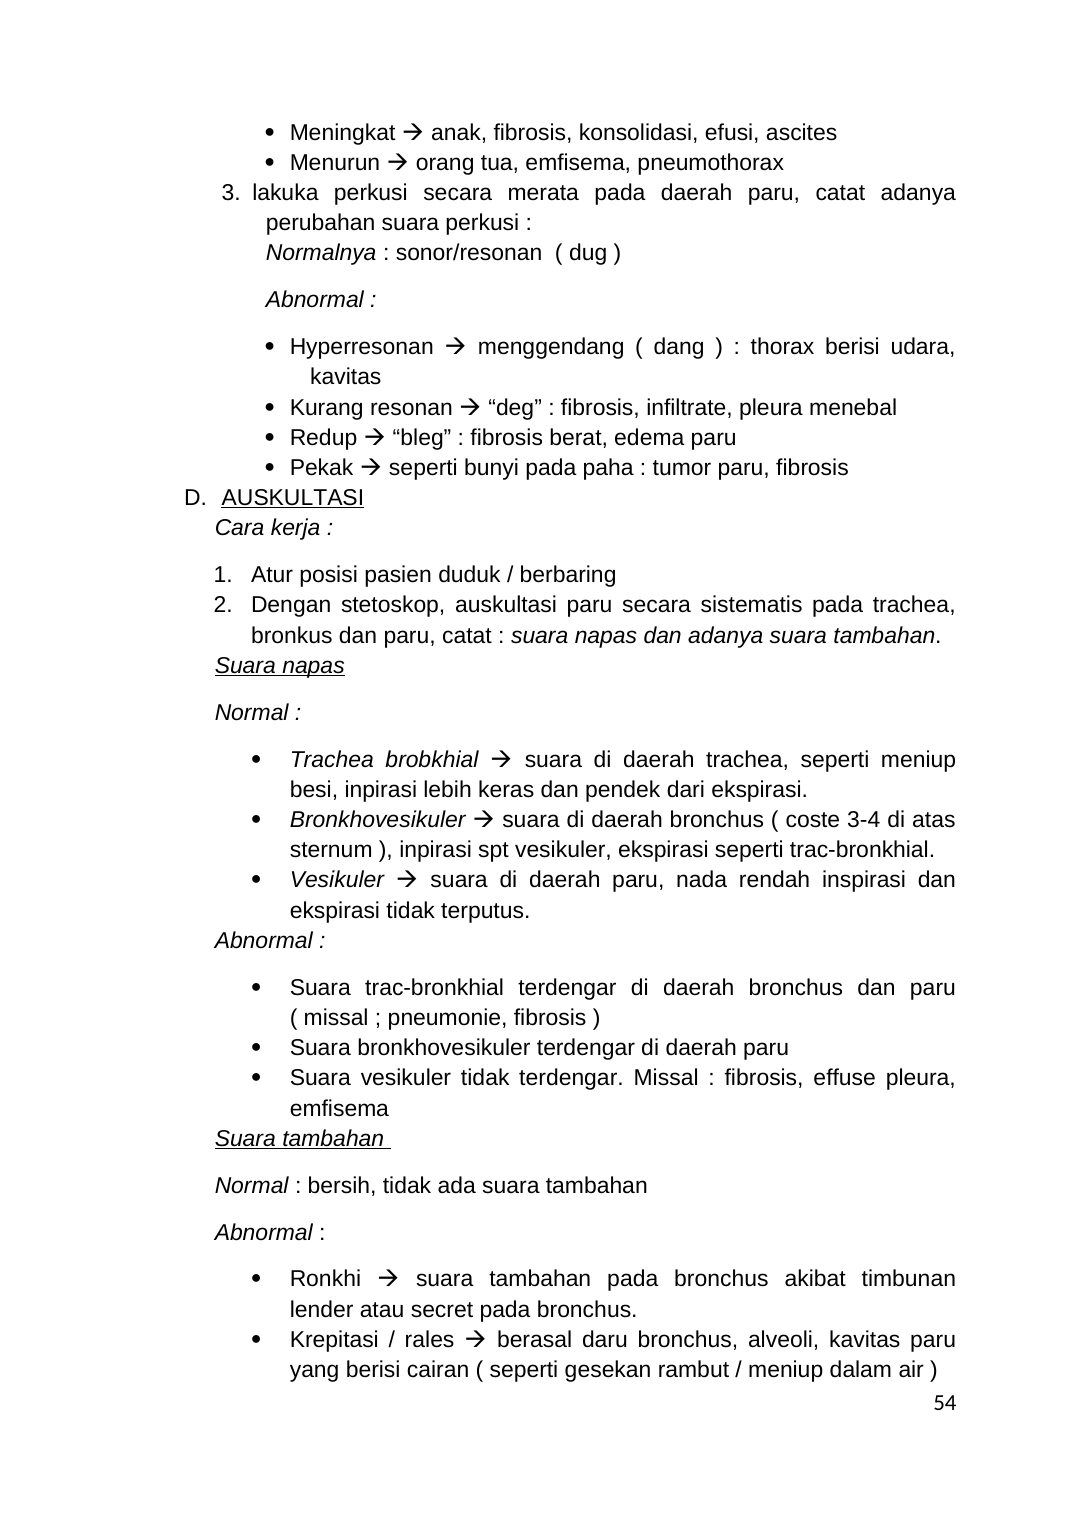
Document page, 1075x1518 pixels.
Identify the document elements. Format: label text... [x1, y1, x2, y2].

list Suara bronkhovesikuler terdengar di daerah paru [252, 1034, 956, 1061]
list Redup “bleg” : fibrosis berat, edema paru [266, 424, 956, 450]
list Hyperresonan menggendang ( dang ) : thorax berisi udara, kavitas [266, 333, 956, 390]
text Normal : bersih, tidak ada suara tambahan [214, 1172, 956, 1198]
list Suara vesikuler tidak terdengar. Missal : fibrosis, effuse pleura, emfisema [252, 1064, 956, 1121]
list Dengan stetoskop, auskultasi paru secara sistematis pada trachea, bronkus dan paru, catat : suara napas dan adanya suara tambahan. [213, 591, 956, 648]
text Normalnya : sonor/resonan ( dug ) [221, 239, 956, 266]
list lakuka perkusi secara merata pada daerah paru, catat adanya perubahan suara perkusi : [221, 179, 956, 236]
list Menurun orang tua, emfisema, pneumothorax [266, 149, 956, 175]
list Kurang resonan “deg” : fibrosis, infiltrate, pleura menebal [266, 393, 956, 420]
list Atur posisi pasien duduk / berbaring [213, 561, 956, 588]
list Suara trac-bronkhial terdengar di daerah bronchus dan paru ( missal ; pneumonie, fibrosis ) [252, 974, 956, 1030]
list Vesikuler suara di daerah paru, nada rendah inspirasi dan ekspirasi tidak terputus. [252, 866, 956, 923]
list Pekak seperti bunyi pada paha : tumor paru, fibrosis [266, 454, 956, 480]
text Abnormal : [214, 1218, 956, 1245]
text Abnormal : [214, 927, 956, 953]
text Suara napas [214, 652, 956, 678]
text Cara kerja : [177, 514, 956, 541]
list Trachea brobkhial suara di daerah trachea, seperti meniup besi, inpirasi lebih keras dan pendek dari ekspirasi. [252, 746, 956, 802]
list Krepitasi / rales berasal daru bronchus, alveoli, kavitas paru yang berisi cairan ( seperti gesekan rambut / meniup dalam air ) [252, 1326, 956, 1382]
list Meningkat anak, fibrosis, konsolidasi, efusi, ascites [266, 118, 956, 145]
text Suara tambahan [214, 1125, 956, 1151]
text Normal : [214, 699, 956, 725]
list Ronkhi suara tambahan pada bronchus akibat timbunan lender atau secret pada bronchus. [252, 1265, 956, 1322]
list AUSKULTASI [184, 484, 956, 511]
list Bronkhovesikuler suara di daerah bronchus ( coste 3-4 di atas sternum ), inpirasi spt vesikuler, ekspirasi seperti trac-bronkhial. [252, 806, 956, 863]
text Abnormal : [221, 286, 956, 313]
